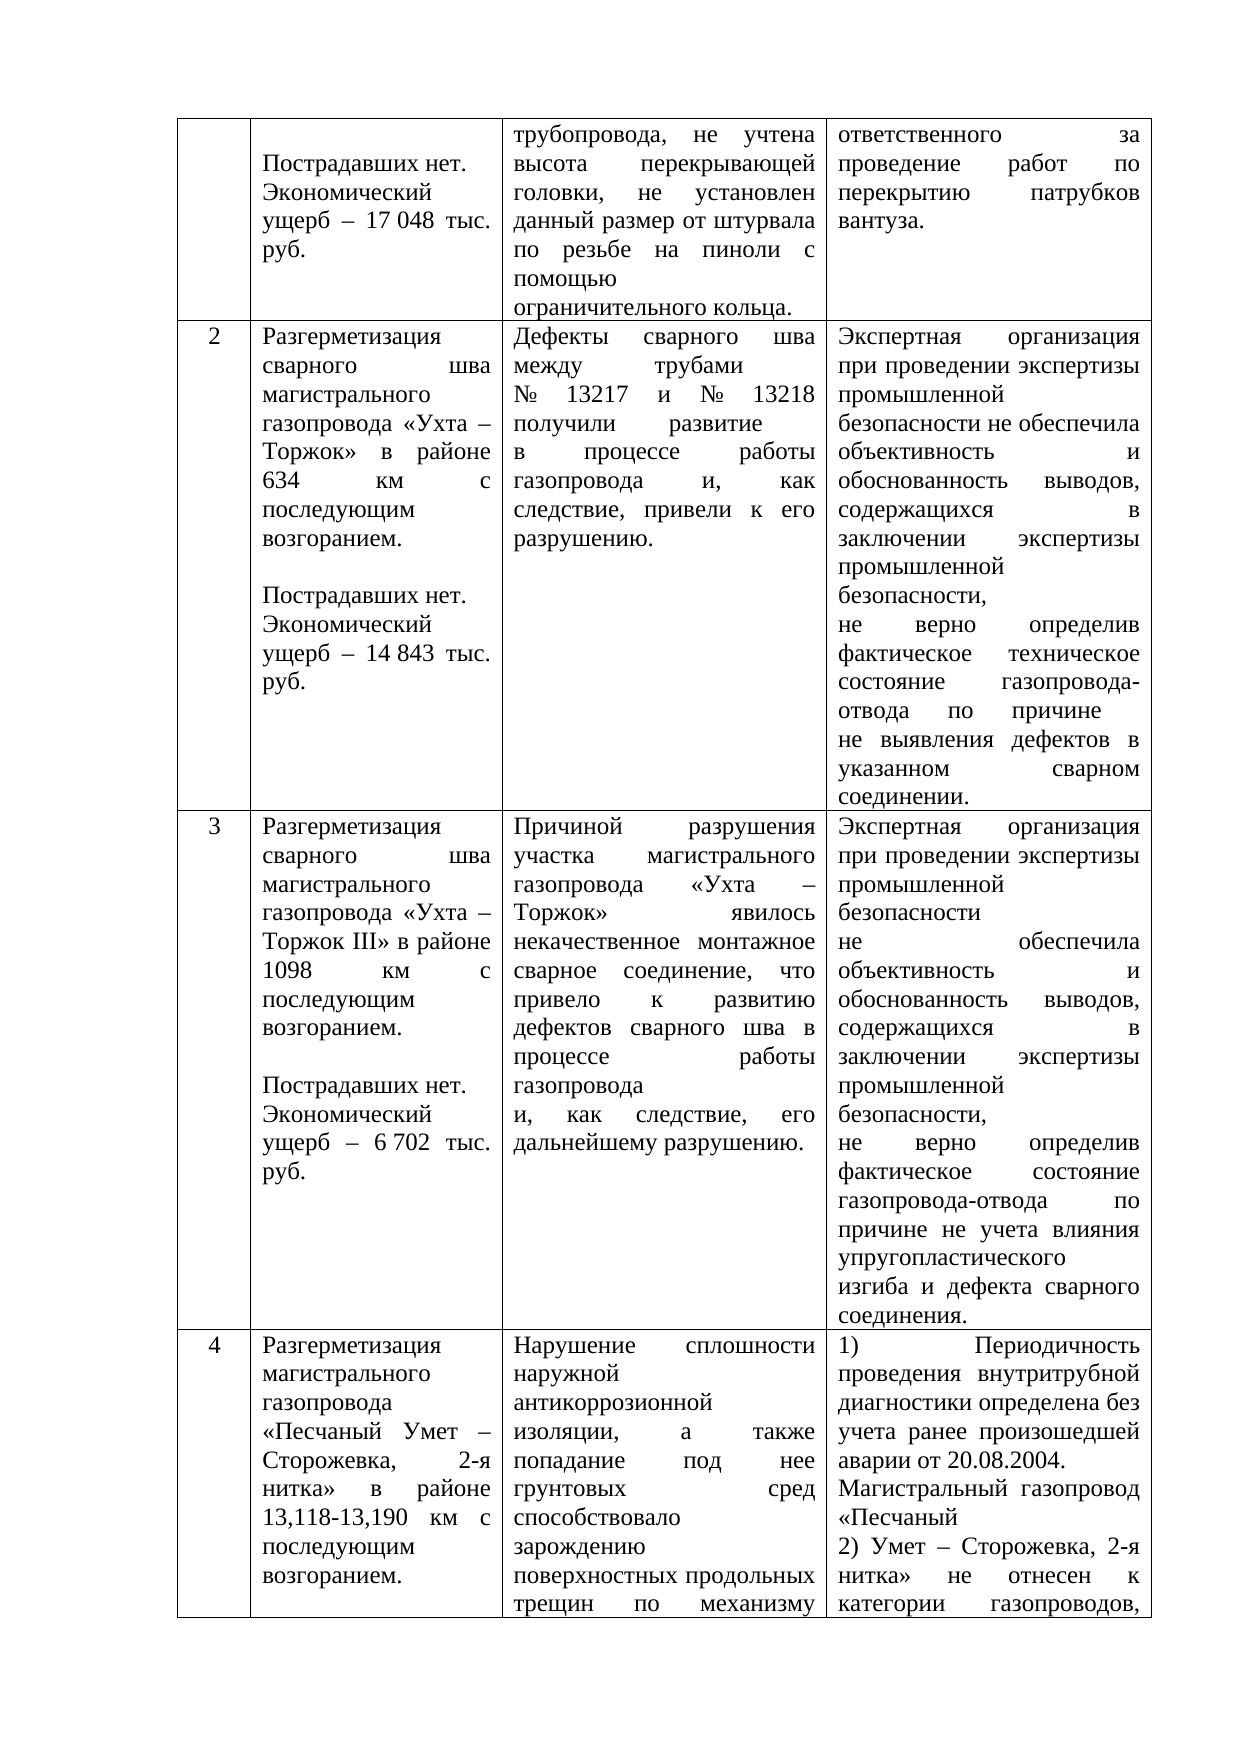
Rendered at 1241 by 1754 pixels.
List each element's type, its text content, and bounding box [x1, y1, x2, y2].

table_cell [503, 1330, 826, 1617]
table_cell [251, 1330, 502, 1617]
table_cell 1 [178, 119, 250, 320]
table_cell Разгерметизация сварного шва магистрального газопровода «Ухта – Торжок» в районе 634 км с последующим возгоранием. Пострадавших нет. Экономический ущерб – 14 843 тыс. руб. [251, 321, 502, 810]
table_cell 3 [178, 811, 250, 1329]
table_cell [503, 119, 826, 320]
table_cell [827, 119, 1151, 320]
table_cell 2 [178, 321, 250, 810]
table_cell Экспертная организация при проведении экспертизы промышленной безопасности не обеспечила объективность и обоснованность выводов, содержащихся в заключении экспертизы промышленной безопасности, не верно определив фактическое техническое состояние газопровода-отвода по причине не выявления дефектов в указанном сварном соединении. [827, 321, 1151, 810]
table_cell Причиной разрушения участка магистрального газопровода «Ухта – Торжок» явилось некачественное монтажное сварное соединение, что привело к развитию дефектов сварного шва в процессе работы газопровода и, как следствие, его дальнейшему разрушению. [503, 811, 826, 1329]
table_cell Дефекты сварного шва между трубами № 13217 и № 13218 получили развитие в процессе работы газопровода и, как следствие, привели к его разрушению. [503, 321, 826, 810]
table_cell Разгерметизация сварного шва магистрального газопровода «Ухта – Торжок III» в районе 1098 км с последующим возгоранием. Пострадавших нет. Экономический ущерб – 6 702 тыс. руб. [251, 811, 502, 1329]
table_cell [827, 1330, 1151, 1617]
table_cell 4 [178, 1330, 250, 1617]
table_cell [251, 119, 502, 320]
table_cell Экспертная организация при проведении экспертизы промышленной безопасности не обеспечила объективность и обоснованность выводов, содержащихся в заключении экспертизы промышленной безопасности, не верно определив фактическое состояние газопровода-отвода по причине не учета влияния упругопластического изгиба и дефекта сварного соединения. [827, 811, 1151, 1329]
